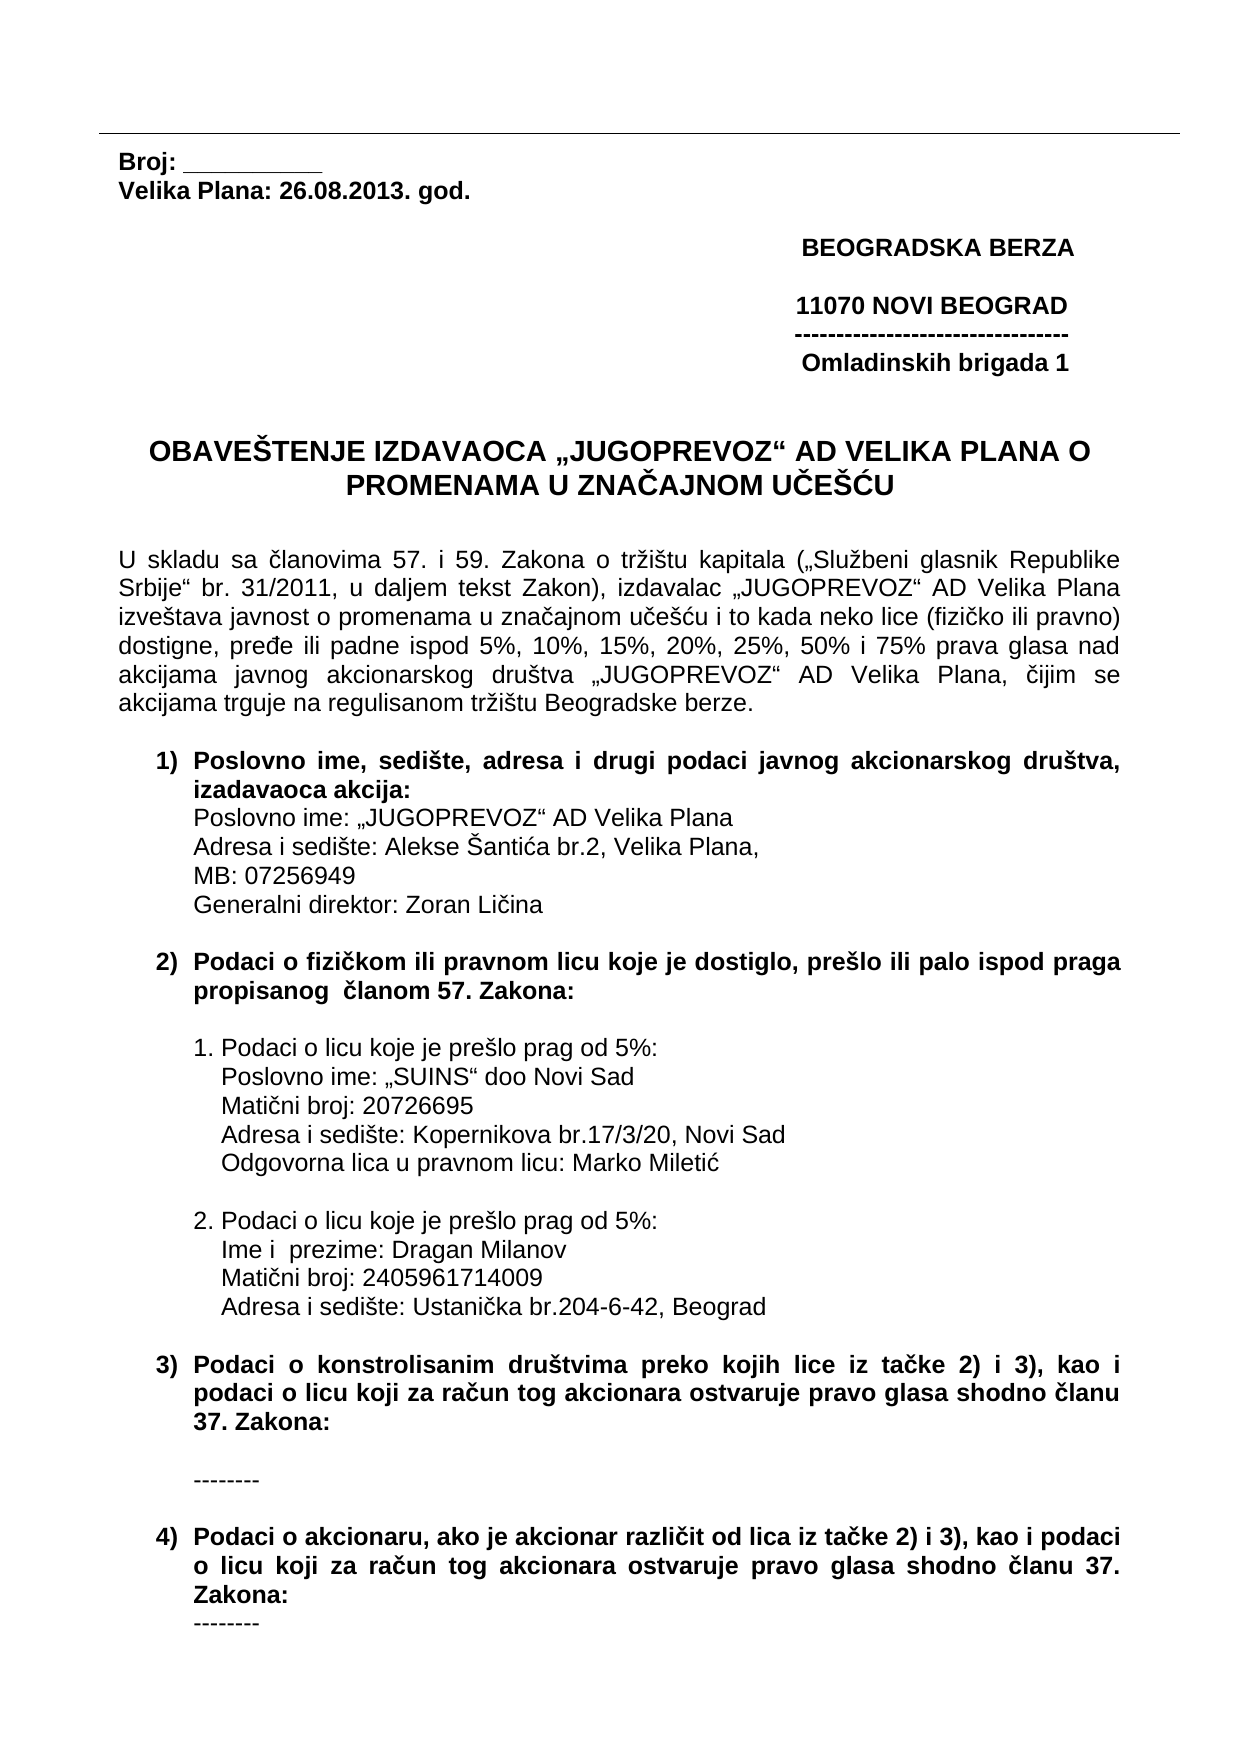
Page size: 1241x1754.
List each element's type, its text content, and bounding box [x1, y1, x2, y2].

text U skladu sa članovima 57. i 59. Zakona o tržištu kapitala („Službeni glasnik Republike Srbije“ br. 31/2011, u daljem tekst Zakon), izdavalac „JUGOPREVOZ“ AD Velika Plana izveštava javnost o promenama u značajnom učešću i to kada neko lice (fizičko ili pravno) dostigne, pređe ili padne ispod 5%, 10%, 15%, 20%, 25%, 50% i 75% prava glasa nad akcijama javnog akcionarskog društva „JUGOPREVOZ“ AD Velika Plana, čijim se akcijama trguje na regulisanom tržištu Beogradske berze. [118, 544, 1122, 717]
text -------- [193, 1608, 1122, 1637]
text Velika Plana: 26.08.2013. god. [118, 176, 1122, 204]
list Poslovno ime, sedište, adresa i drugi podaci javnog akcionarskog društva, izadavaoca akcija: [156, 746, 1122, 803]
text Adresa i sedište: Alekse Šantića br.2, Velika Plana, [193, 832, 1122, 861]
text MB: 07256949 [193, 861, 1122, 889]
text Adresa i sedište: Kopernikova br.17/3/20, Novi Sad [193, 1119, 1122, 1148]
list Podaci o fizičkom ili pravnom licu koje je dostiglo, prešlo ili palo ispod praga propisanog članom 57. Zakona: [156, 947, 1122, 1004]
text -------- [193, 1464, 1122, 1493]
text Generalni direktor: Zoran Ličina [193, 889, 1122, 918]
text Matični broj: 2405961714009 [193, 1263, 1122, 1292]
list Podaci o konstrolisanim društvima preko kojih lice iz tačke 2) i 3), kao i podaci o licu koji za račun tog akcionara ostvaruje pravo glasa shodno članu 37. Zakona: [156, 1349, 1122, 1436]
text Poslovno ime: „SUINS“ doo Novi Sad [193, 1062, 1122, 1091]
text 2. Podaci o licu koje je prešlo prag od 5%: [193, 1206, 1122, 1234]
text Omladinskih brigada 1 [118, 348, 1122, 377]
text Broj: __________ [118, 147, 1122, 176]
text 11070 NOVI BEOGRAD [118, 291, 1122, 319]
text Adresa i sedište: Ustanička br.204-6-42, Beograd [193, 1292, 1122, 1321]
text 1. Podaci o licu koje je prešlo prag od 5%: [193, 1033, 1122, 1062]
text Odgovorna lica u pravnom licu: Marko Miletić [193, 1148, 1122, 1177]
text Poslovno ime: „JUGOPREVOZ“ AD Velika Plana [193, 803, 1122, 832]
text Ime i prezime: Dragan Milanov [193, 1234, 1122, 1263]
text Matični broj: 20726695 [193, 1091, 1122, 1119]
text --------------------------------- [118, 319, 1122, 348]
text PROMENAMA U ZNAČAJNOM UČEŠĆU [118, 468, 1122, 501]
list Podaci o akcionaru, ako je akcionar različit od lica iz tačke 2) i 3), kao i podaci o licu koji za račun tog akcionara ostvaruje pravo glasa shodno članu 37. Zakona: [156, 1522, 1122, 1608]
text OBAVEŠTENJE IZDAVAOCA „JUGOPREVOZ“ AD VELIKA PLANA O [118, 434, 1122, 468]
text BEOGRADSKA BERZA [118, 233, 1122, 262]
